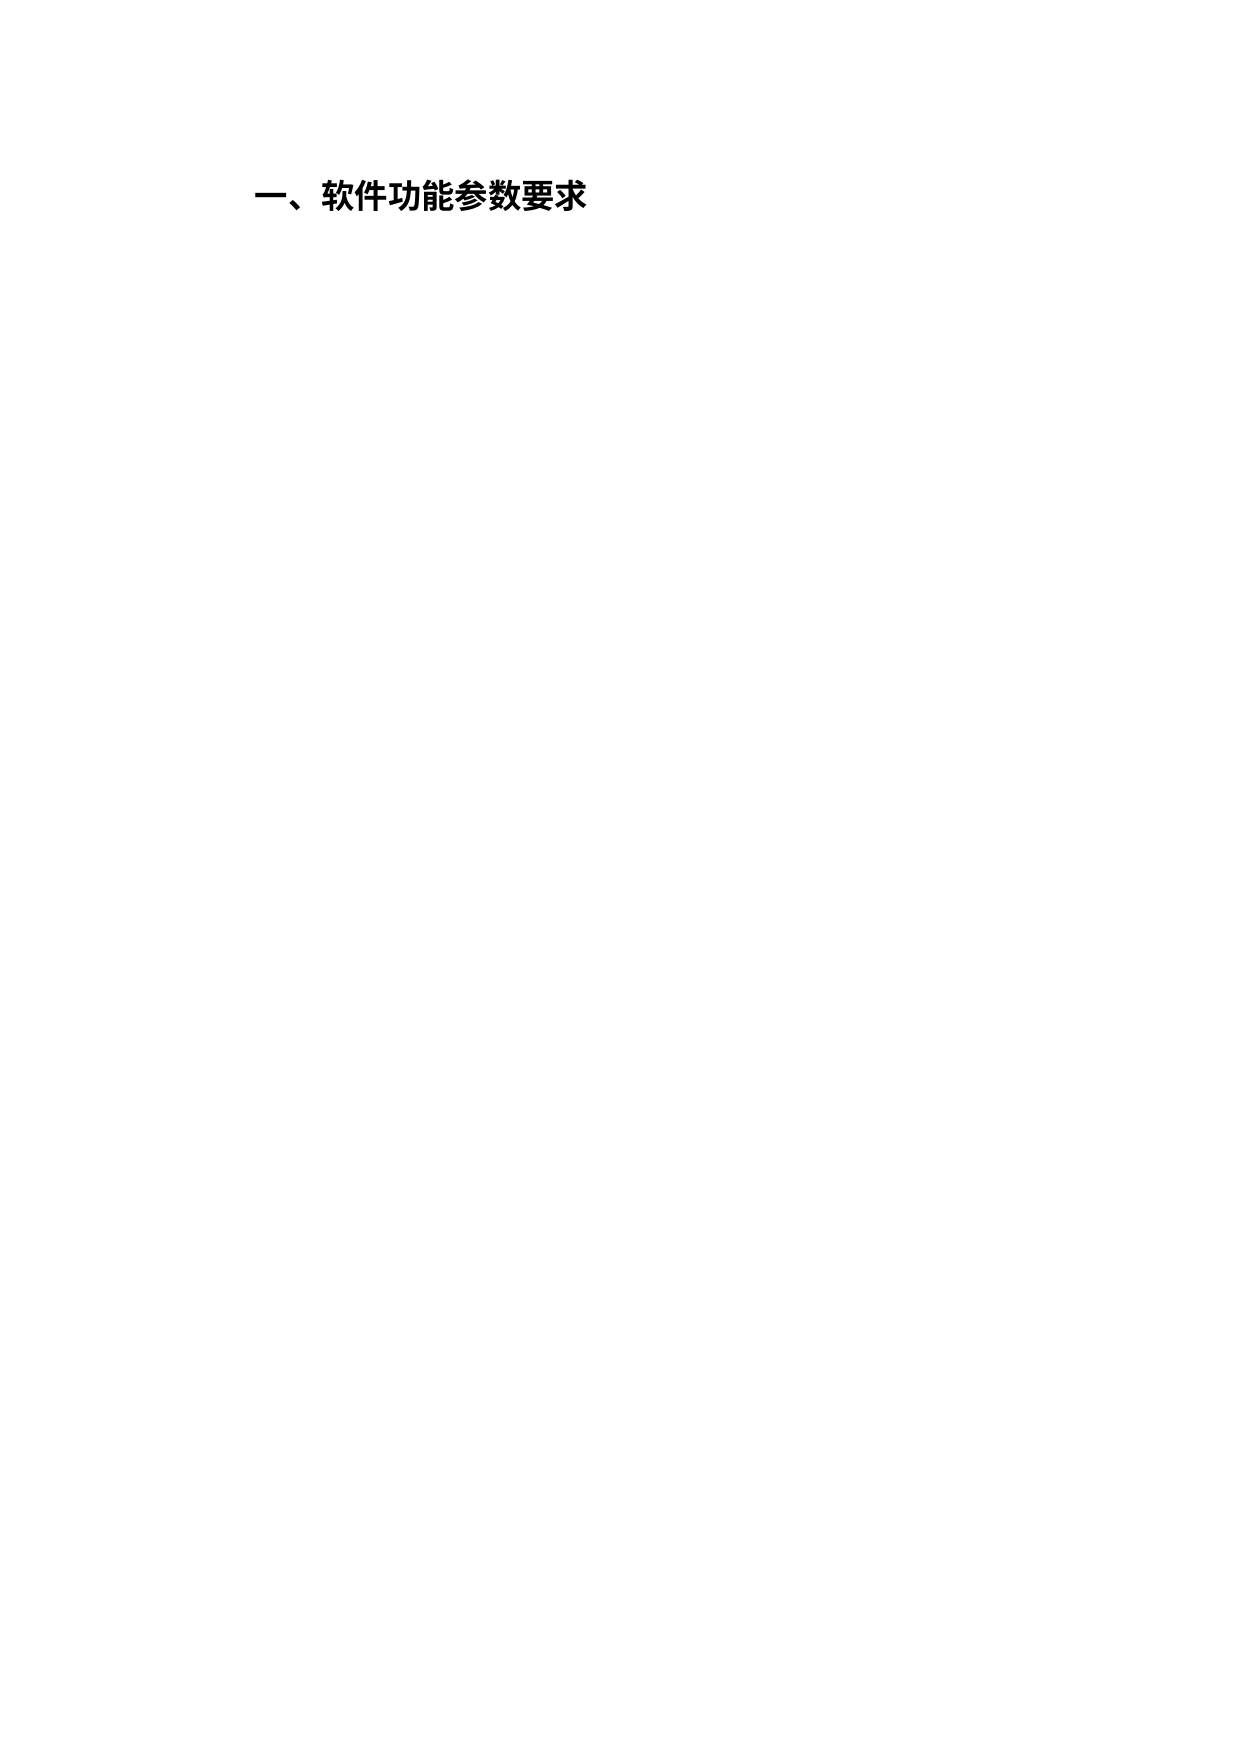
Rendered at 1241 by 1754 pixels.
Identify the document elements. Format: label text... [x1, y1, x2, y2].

subtitle 一、软件功能参数要求 [187, 162, 1053, 227]
